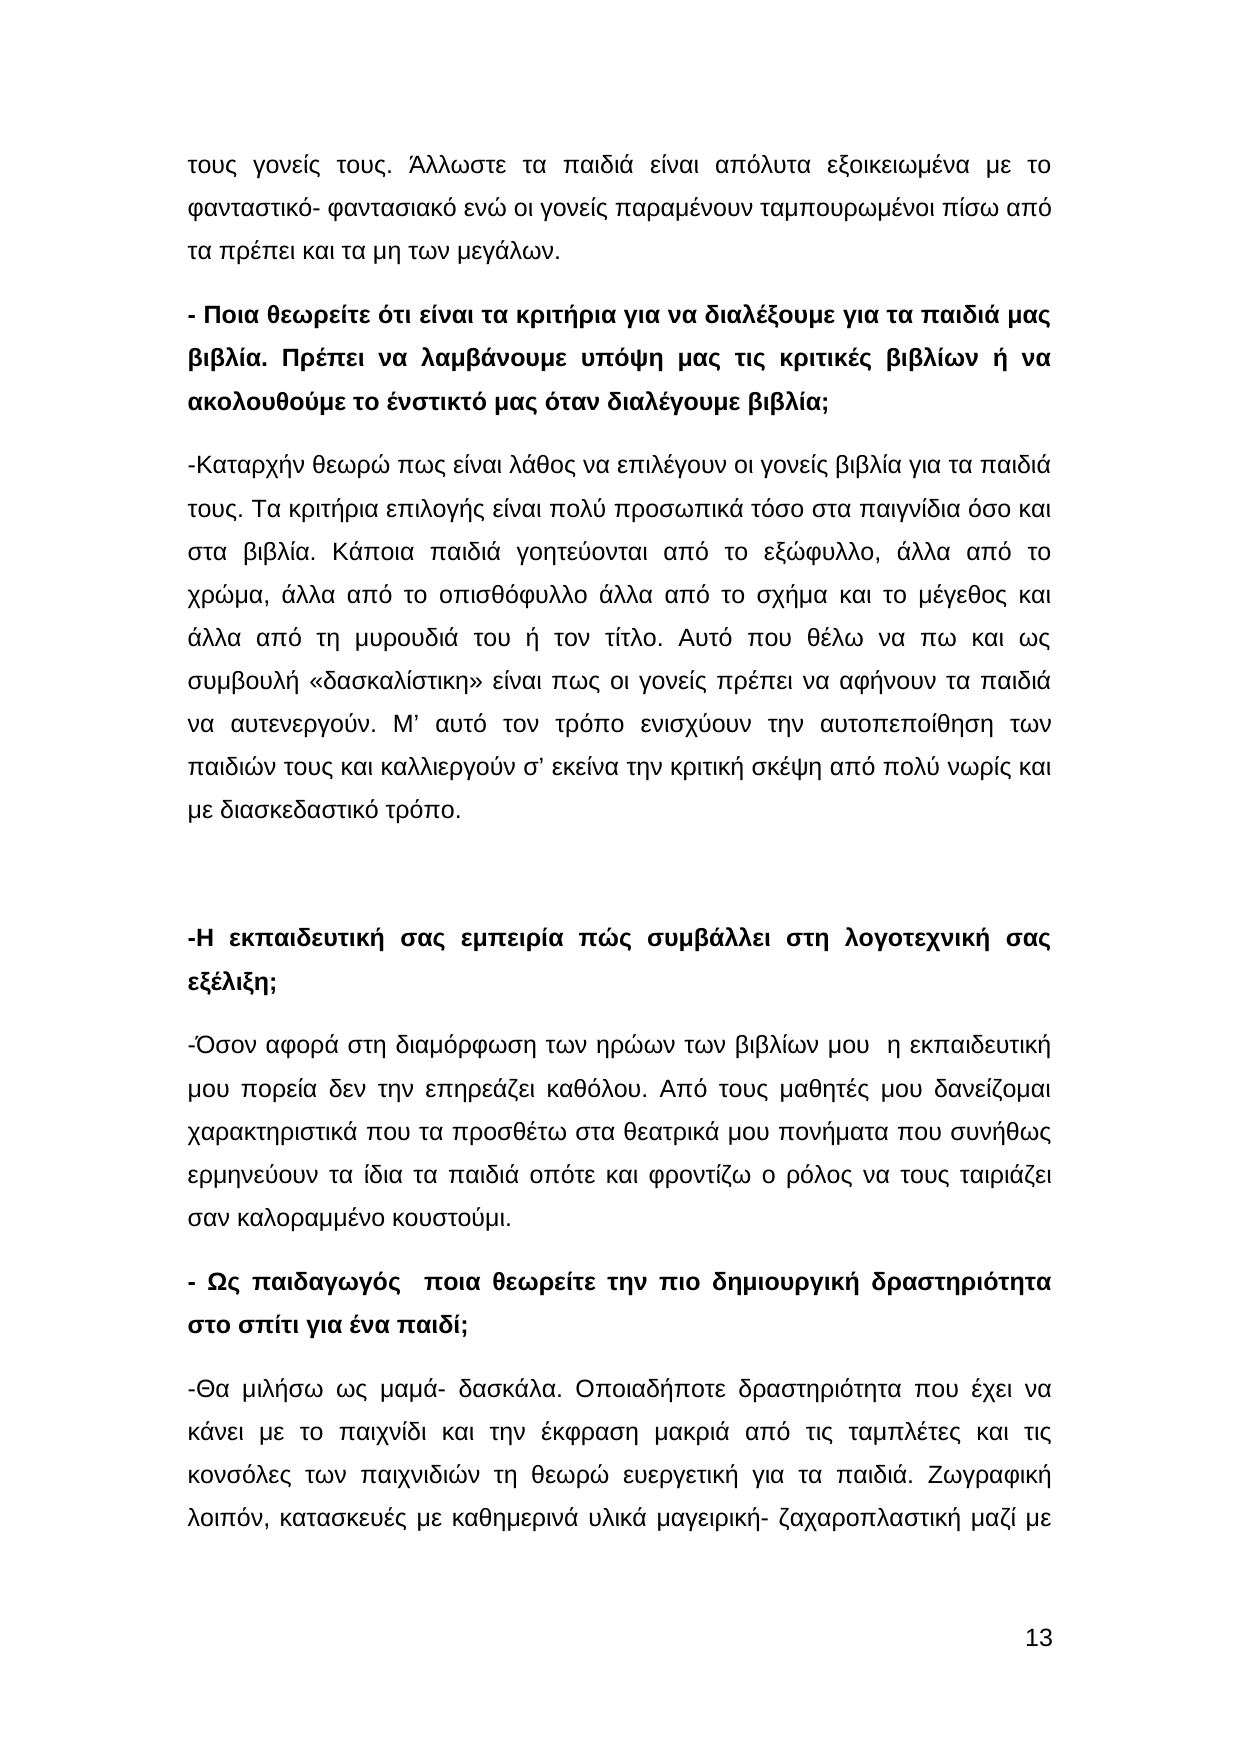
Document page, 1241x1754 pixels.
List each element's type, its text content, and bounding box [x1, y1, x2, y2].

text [187, 1374, 1053, 1532]
text - Ποια θεωρείτε ότι είναι τα κριτήρια για να διαλέξουμε για τα παιδιά μας βιβλία. Πρέπει να λαμβάνουμε υπόψη μας τις κριτικές βιβλίων ή να ακολουθούμε το ένστικτό μας όταν διαλέγουμε βιβλία; [187, 300, 1053, 415]
text - Ως παιδαγωγός ποια θεωρείτε την πιο δημιουργική δραστηριότητα στο σπίτι για ένα παιδί; [187, 1267, 1053, 1339]
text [187, 150, 1053, 265]
text -Όσον αφορά στη διαμόρφωση των ηρώων των βιβλίων μου η εκπαιδευτική μου πορεία δεν την επηρεάζει καθόλου. Από τους μαθητές μου δανείζομαι χαρακτηριστικά που τα προσθέτω στα θεατρικά μου πονήματα που συνήθως ερμηνεύουν τα ίδια τα παιδιά οπότε και φροντίζω ο ρόλος να τους ταιριάζει σαν καλοραμμένο κουστούμι. [187, 1030, 1053, 1232]
text -Η εκπαιδευτική σας εμπειρία πώς συμβάλλει στη λογοτεχνική σας εξέλιξη; [187, 923, 1053, 995]
text -Καταρχήν θεωρώ πως είναι λάθος να επιλέγουν οι γονείς βιβλία για τα παιδιά τους. Τα κριτήρια επιλογής είναι πολύ προσωπικά τόσο στα παιγνίδια όσο και στα βιβλία. Κάποια παιδιά γοητεύονται από το εξώφυλλο, άλλα από το χρώμα, άλλα από το οπισθόφυλλο άλλα από το σχήμα και το μέγεθος και άλλα από τη μυρουδιά του ή τον τίτλο. Αυτό που θέλω να πω και ως συμβουλή «δασκαλίστικη» είναι πως οι γονείς πρέπει να αφήνουν τα παιδιά να αυτενεργούν. Μ’ αυτό τον τρόπο ενισχύουν την αυτοπεποίθηση των παιδιών τους και καλλιεργούν σ’ εκείνα την κριτική σκέψη από πολύ νωρίς και με διασκεδαστικό τρόπο. [187, 450, 1053, 824]
